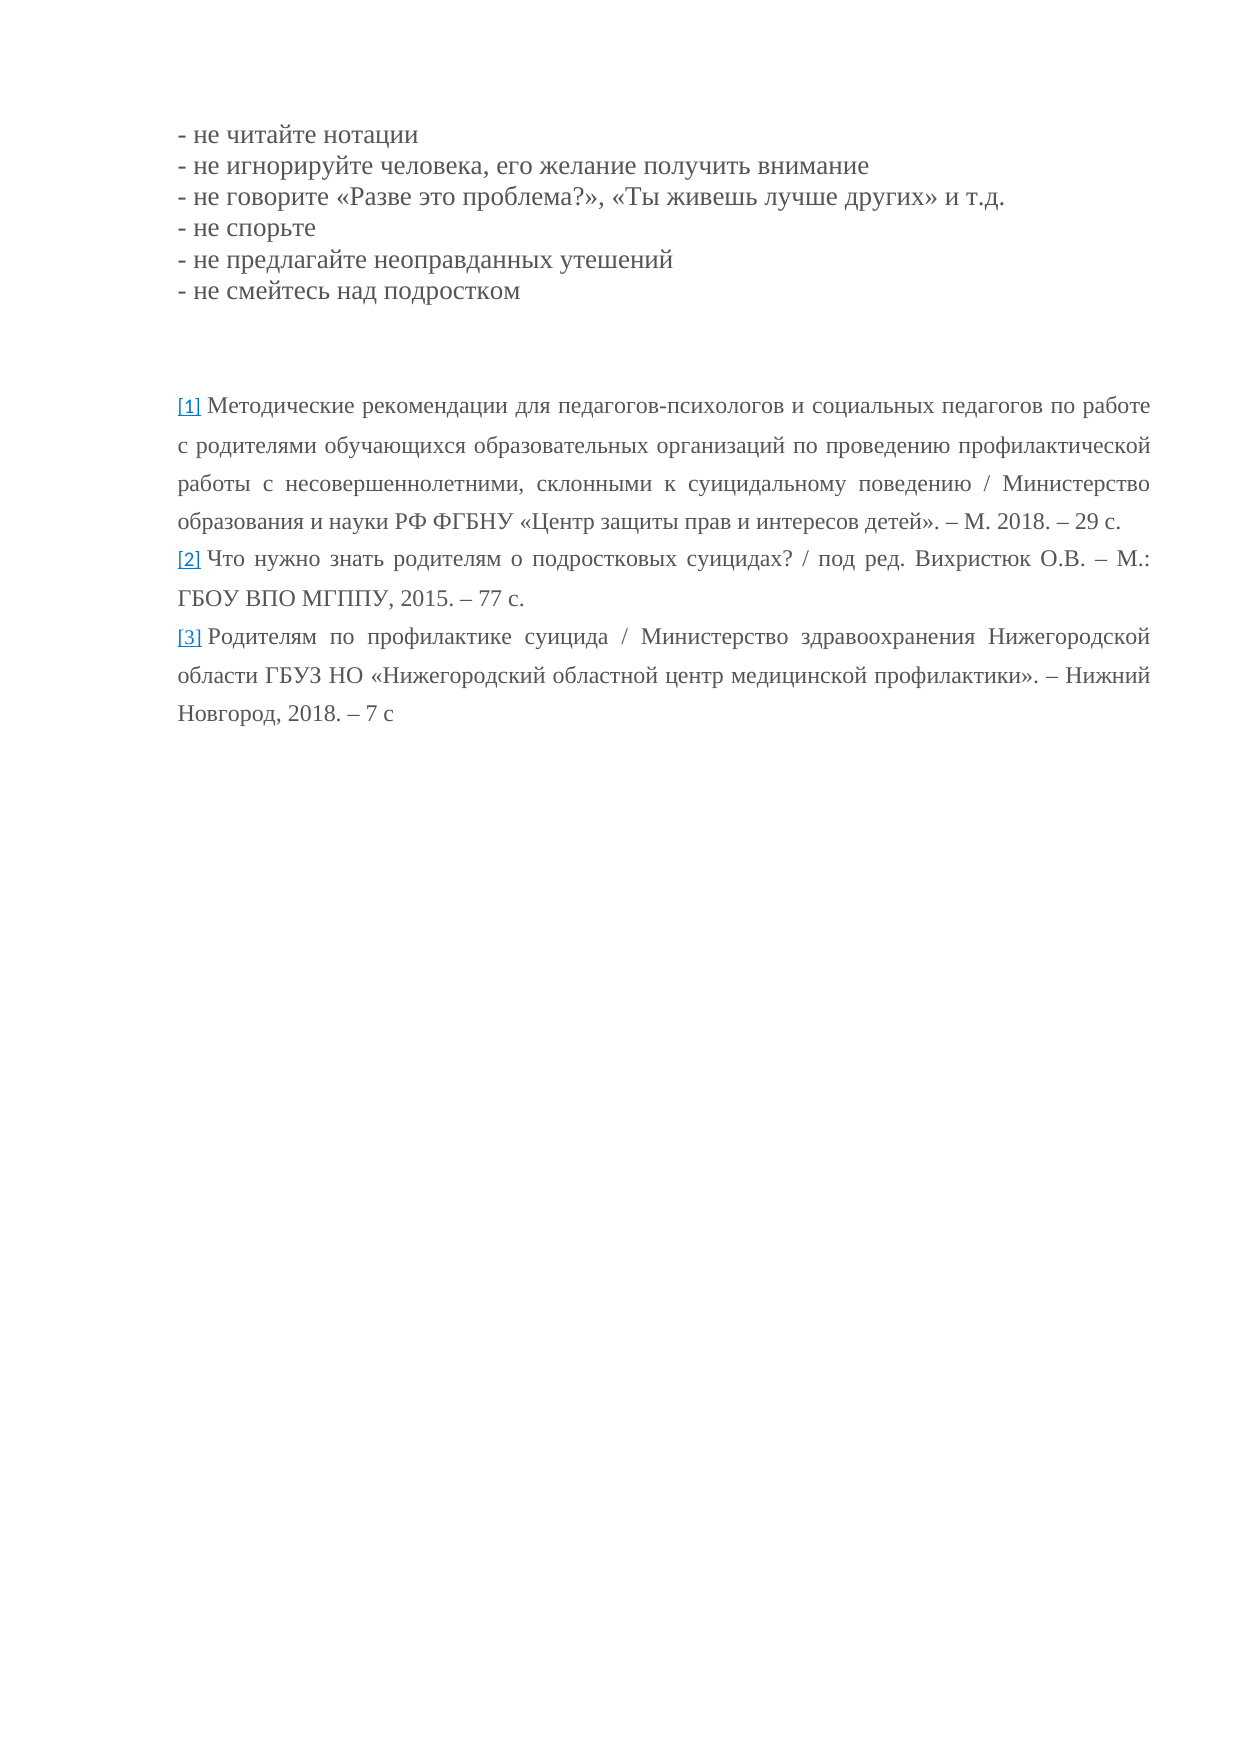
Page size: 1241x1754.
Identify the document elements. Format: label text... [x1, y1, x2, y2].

text - не смейтесь над подростком [177, 274, 1152, 305]
text - не спорьте [177, 212, 1152, 243]
text - не говорите «Разве это проблема?», «Ты живешь лучше других» и т.д. [177, 180, 1152, 212]
text [2] Что нужно знать родителям о подростковых суицидах? / под ред. Вихристюк О.В. – М.: ГБОУ ВПО МГППУ, 2015. – 77 с. [177, 535, 1152, 612]
text - не игнорируйте человека, его желание получить внимание [177, 149, 1152, 180]
text - не читайте нотации [177, 118, 1152, 149]
text [1] Методические рекомендации для педагогов-психологов и социальных педагогов по работе с родителями обучающихся образовательных организаций по проведению профилактической работы с несовершеннолетними, склонными к суицидальному поведению / Министерство образования и науки РФ ФГБНУ «Центр защиты прав и интересов детей». – М. 2018. – 29 с. [177, 382, 1152, 535]
text [3] Родителям по профилактике суицида / Министерство здравоохранения Нижегородской области ГБУЗ НО «Нижегородский областной центр медицинской профилактики». – Нижний Новгород, 2018. – 7 с [177, 612, 1152, 727]
text - не предлагайте неоправданных утешений [177, 243, 1152, 274]
